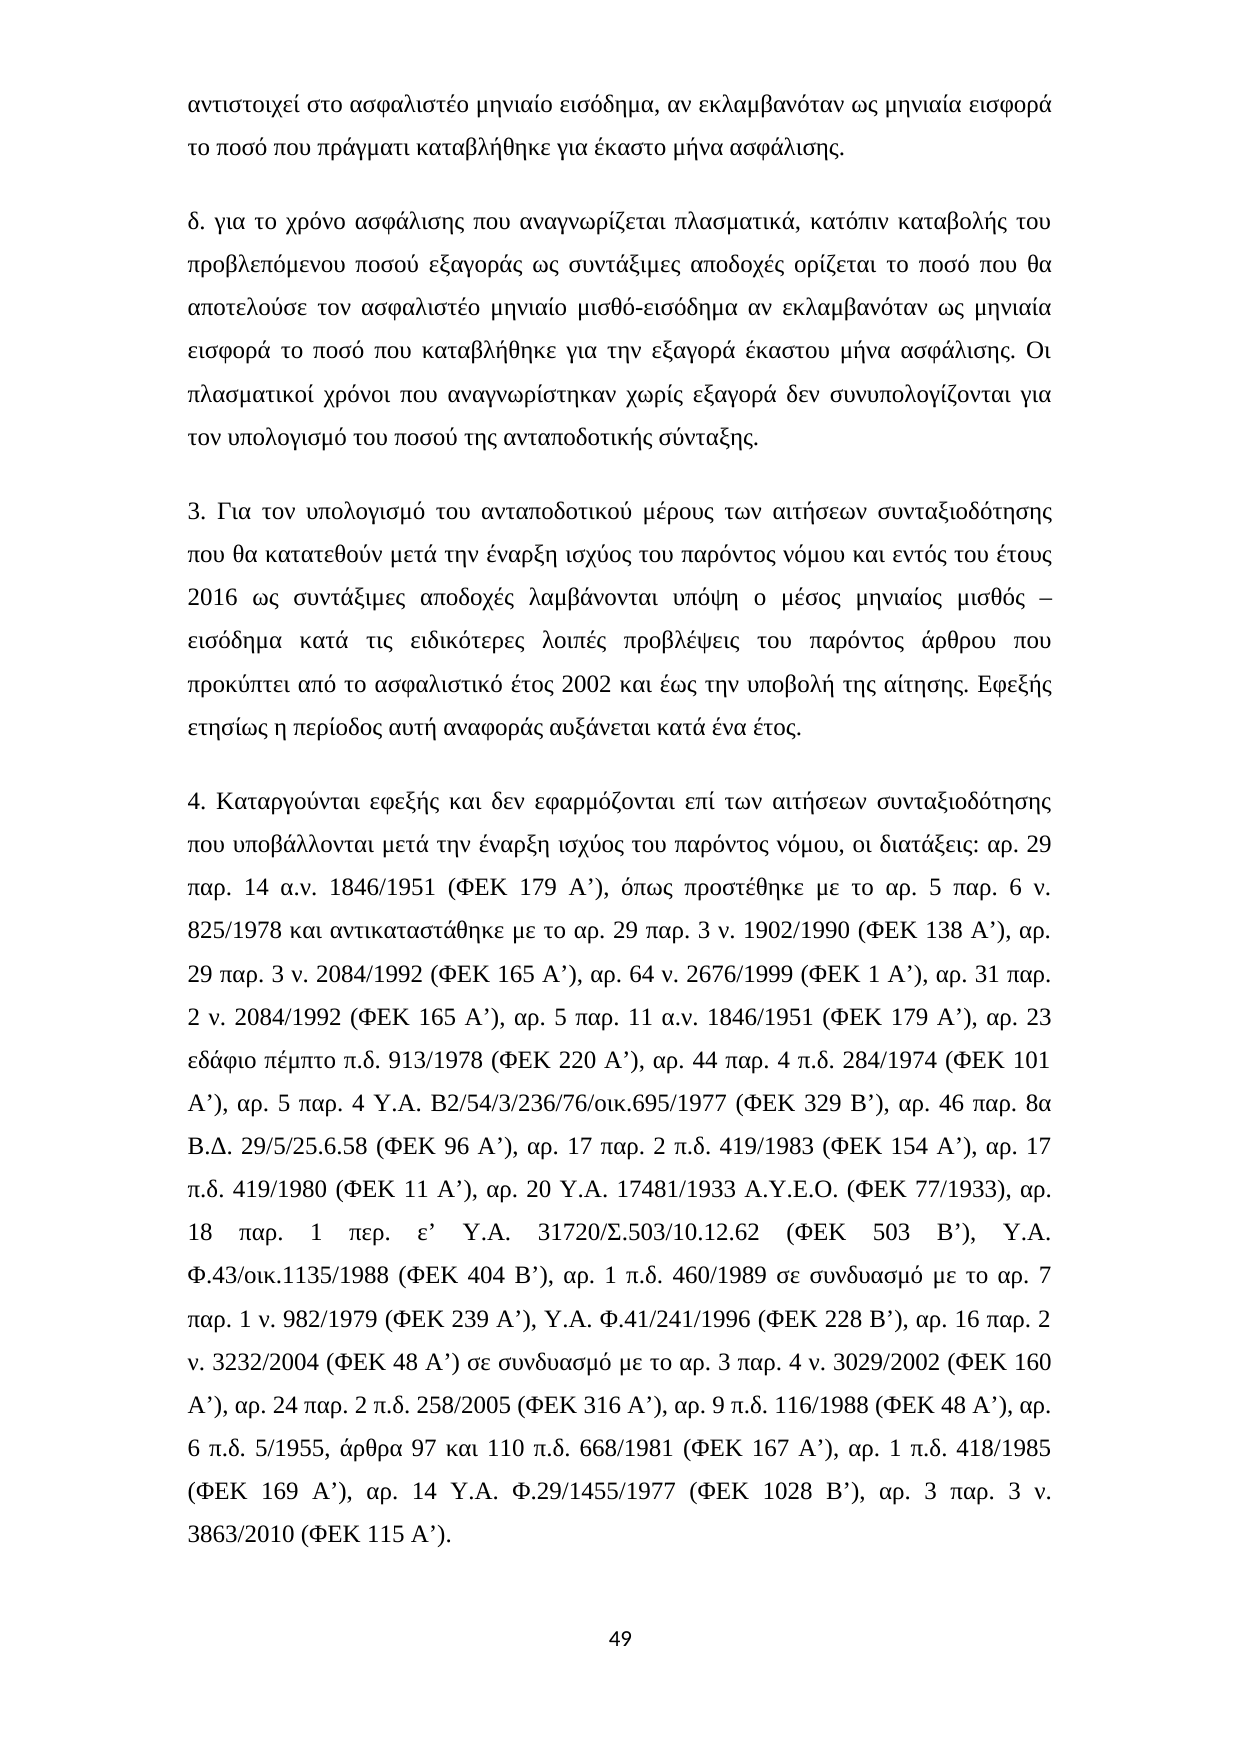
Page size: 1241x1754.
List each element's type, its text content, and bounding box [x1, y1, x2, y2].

text 3. Για τον υπολογισμό του ανταποδοτικού μέρους των αιτήσεων συνταξιοδότησης που θα κατατεθούν μετά την έναρξη ισχύος του παρόντος νόμου και εντός του έτους 2016 ως συντάξιμες αποδοχές λαμβάνονται υπόψη ο μέσος μηνιαίος μισθός – εισόδημα κατά τις ειδικότερες λοιπές προβλέψεις του παρόντος άρθρου που προκύπτει από το ασφαλιστικό έτος 2002 και έως την υποβολή της αίτησης. Εφεξής ετησίως η περίοδος αυτή αναφοράς αυξάνεται κατά ένα έτος. [187, 496, 1053, 551]
text 4. Καταργούνται εφεξής και δεν εφαρμόζονται επί των αιτήσεων συνταξιοδότησης που υποβάλλονται μετά την έναρξη ισχύος του παρόντος νόμου, οι διατάξεις: αρ. 29 παρ. 14 α.ν. 1846/1951 (ΦΕΚ 179 Α’), όπως προστέθηκε με το αρ. 5 παρ. 6 ν. 825/1978 και αντικαταστάθηκε με το αρ. 29 παρ. 3 ν. 1902/1990 (ΦΕΚ 138 Α’), αρ. 29 παρ. 3 ν. 2084/1992 (ΦΕΚ 165 Α’), αρ. 64 ν. 2676/1999 (ΦΕΚ 1 Α’), αρ. 31 παρ. 2 ν. 2084/1992 (ΦΕΚ 165 Α’), αρ. 5 παρ. 11 α.ν. 1846/1951 (ΦΕΚ 179 Α’), αρ. 23 εδάφιο πέμπτο π.δ. 913/1978 (ΦΕΚ 220 Α’), αρ. 44 παρ. 4 π.δ. 284/1974 (ΦΕΚ 101 Α’), αρ. 5 παρ. 4 Υ.Α. Β2/54/3/236/76/οικ.695/1977 (ΦΕΚ 329 Β’), αρ. 46 παρ. 8α Β.Δ. 29/5/25.6.58 (ΦΕΚ 96 Α’), αρ. 17 παρ. 2 π.δ. 419/1983 (ΦΕΚ 154 Α’), αρ. 17 π.δ. 419/1980 (ΦΕΚ 11 Α’), αρ. 20 Υ.Α. 17481/1933 Α.Υ.Ε.Ο. (ΦΕΚ 77/1933), αρ. 18 παρ. 1 περ. ε’ Υ.Α. 31720/Σ.503/10.12.62 (ΦΕΚ 503 Β’), Υ.Α. Φ.43/οικ.1135/1988 (ΦΕΚ 404 Β’), αρ. 1 π.δ. 460/1989 σε συνδυασμό με το αρ. 7 παρ. 1 ν. 982/1979 (ΦΕΚ 239 Α’), Υ.Α. Φ.41/241/1996 (ΦΕΚ 228 Β’), αρ. 16 παρ. 2 ν. 3232/2004 (ΦΕΚ 48 Α’) σε συνδυασμό με το αρ. 3 παρ. 4 ν. 3029/2002 (ΦΕΚ 160 Α’), αρ. 24 παρ. 2 π.δ. 258/2005 (ΦΕΚ 316 Α’), αρ. 9 π.δ. 116/1988 (ΦΕΚ 48 Α’), αρ. 6 π.δ. 5/1955, άρθρα 97 και 110 π.δ. 668/1981 (ΦΕΚ 167 Α’), αρ. 1 π.δ. 418/1985 (ΦΕΚ 169 Α’), αρ. 14 Υ.Α. Φ.29/1455/1977 (ΦΕΚ 1028 Β’), αρ. 3 παρ. 3 ν. 3863/2010 (ΦΕΚ 115 Α’). [187, 786, 1053, 1548]
text 3. Για τον υπολογισμό του ανταποδοτικού μέρους των αιτήσεων συνταξιοδότησης που θα κατατεθούν μετά την έναρξη ισχύος του παρόντος νόμου και εντός του έτους 2016 ως συντάξιμες αποδοχές λαμβάνονται υπόψη ο μέσος μηνιαίος μισθός – εισόδημα κατά τις ειδικότερες λοιπές προβλέψεις του παρόντος άρθρου που προκύπτει από το ασφαλιστικό έτος 2002 και έως την υποβολή της αίτησης. Εφεξής ετησίως η περίοδος αυτή αναφοράς αυξάνεται κατά ένα έτος. [187, 553, 1053, 681]
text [187, 89, 1053, 161]
text 3. Για τον υπολογισμό του ανταποδοτικού μέρους των αιτήσεων συνταξιοδότησης που θα κατατεθούν μετά την έναρξη ισχύος του παρόντος νόμου και εντός του έτους 2016 ως συντάξιμες αποδοχές λαμβάνονται υπόψη ο μέσος μηνιαίος μισθός – εισόδημα κατά τις ειδικότερες λοιπές προβλέψεις του παρόντος άρθρου που προκύπτει από το ασφαλιστικό έτος 2002 και έως την υποβολή της αίτησης. Εφεξής ετησίως η περίοδος αυτή αναφοράς αυξάνεται κατά ένα έτος. [187, 683, 1053, 741]
text δ. για το χρόνο ασφάλισης που αναγνωρίζεται πλασματικά, κατόπιν καταβολής του προβλεπόμενου ποσού εξαγοράς ως συντάξιμες αποδοχές ορίζεται το ποσό που θα αποτελούσε τον ασφαλιστέο μηνιαίο μισθό-εισόδημα αν εκλαμβανόταν ως μηνιαία εισφορά το ποσό που καταβλήθηκε για την εξαγορά έκαστου μήνα ασφάλισης. Οι πλασματικοί χρόνοι που αναγνωρίστηκαν χωρίς εξαγορά δεν συνυπολογίζονται για τον υπολογισμό του ποσού της ανταποδοτικής σύνταξης. [187, 206, 1053, 451]
